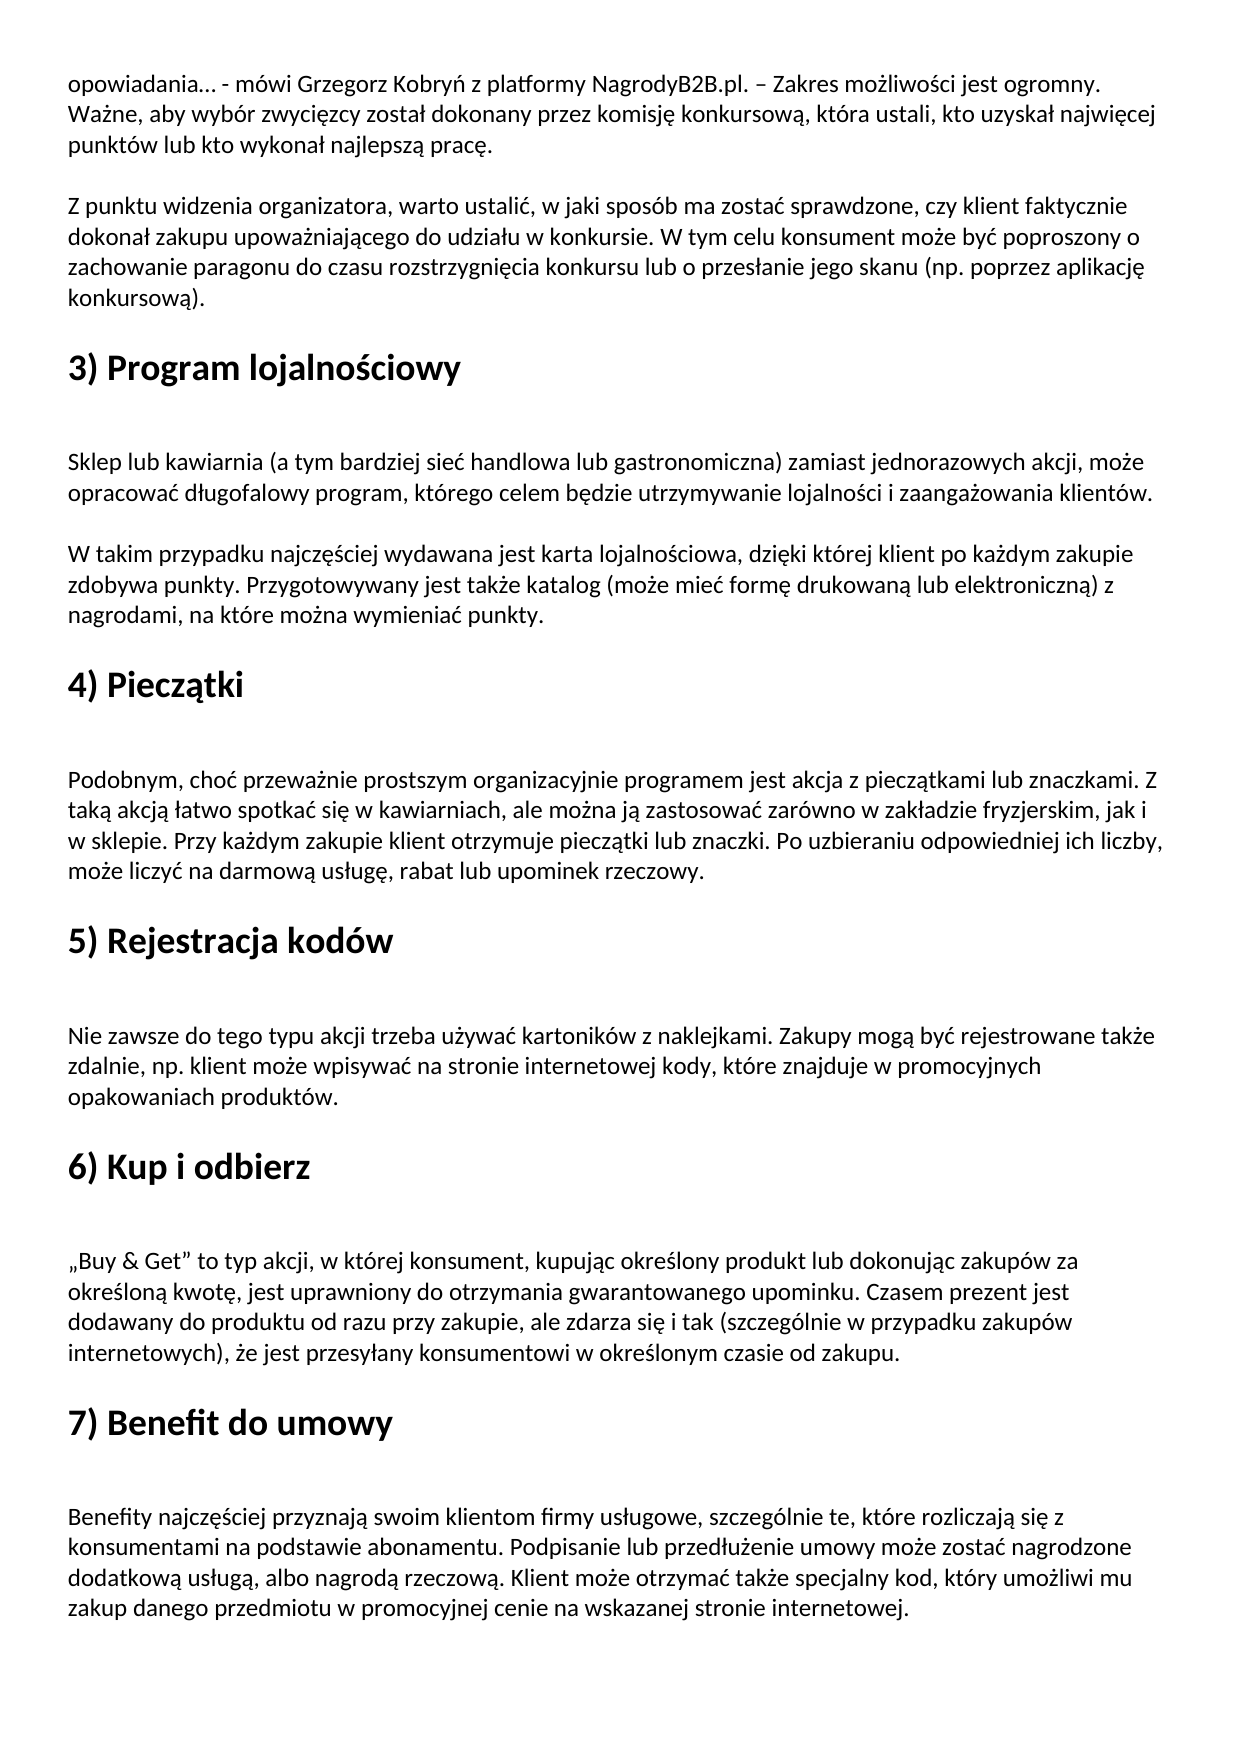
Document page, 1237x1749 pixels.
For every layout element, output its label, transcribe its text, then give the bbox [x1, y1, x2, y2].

text 5) Rejestracja kodów [68, 917, 1169, 963]
text Podobnym, choć przeważnie prostszym organizacyjnie programem jest akcja z pieczątkami lub znaczkami. Z taką akcją łatwo spotkać się w kawiarniach, ale można ją zastosować zarówno w zakładzie fryzjerskim, jak i w sklepie. Przy każdym zakupie klient otrzymuje pieczątki lub znaczki. Po uzbieraniu odpowiedniej ich liczby, może liczyć na darmową usługę, rabat lub upominek rzeczowy. [68, 764, 1169, 886]
text Sklep lub kawiarnia (a tym bardziej sieć handlowa lub gastronomiczna) zamiast jednorazowych akcji, może opracować długofalowy program, którego celem będzie utrzymywanie lojalności i zaangażowania klientów. [68, 446, 1169, 507]
text 7) Benefit do umowy [68, 1398, 1169, 1444]
text Z punktu widzenia organizatora, warto ustalić, w jaki sposób ma zostać sprawdzone, czy klient faktycznie dokonał zakupu upoważniającego do udziału w konkursie. W tym celu konsument może być poproszony o zachowanie paragonu do czasu rozstrzygnięcia konkursu lub o przesłanie jego skanu (np. poprzez aplikację konkursową). [68, 191, 1169, 313]
text 6) Kup i odbierz [68, 1143, 1169, 1188]
text Benefity najczęściej przyznają swoim klientom firmy usługowe, szczególnie te, które rozliczają się z konsumentami na podstawie abonamentu. Podpisanie lub przedłużenie umowy może zostać nagrodzone dodatkową usługą, albo nagrodą rzeczową. Klient może otrzymać także specjalny kod, który umożliwi mu zakup danego przedmiotu w promocyjnej cenie na wskazanej stronie internetowej. [68, 1501, 1169, 1623]
text W takim przypadku najczęściej wydawana jest karta lojalnościowa, dzięki której klient po każdym zakupie zdobywa punkty. Przygotowywany jest także katalog (może mieć formę drukowaną lub elektroniczną) z nagrodami, na które można wymieniać punkty. [68, 539, 1169, 630]
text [68, 68, 1169, 159]
text Nie zawsze do tego typu akcji trzeba używać kartoników z naklejkami. Zakupy mogą być rejestrowane także zdalnie, np. klient może wpisywać na stronie internetowej kody, które znajduje w promocyjnych opakowaniach produktów. [68, 1020, 1169, 1111]
text „Buy & Get” to typ akcji, w której konsument, kupując określony produkt lub dokonując zakupów za określoną kwotę, jest uprawniony do otrzymania gwarantowanego upominku. Czasem prezent jest dodawany do produktu od razu przy zakupie, ale zdarza się i tak (szczególnie w przypadku zakupów internetowych), że jest przesyłany konsumentowi w określonym czasie od zakupu. [68, 1245, 1169, 1367]
text 3) Program lojalnościowy [68, 344, 1169, 390]
text 4) Pieczątki [68, 661, 1169, 707]
